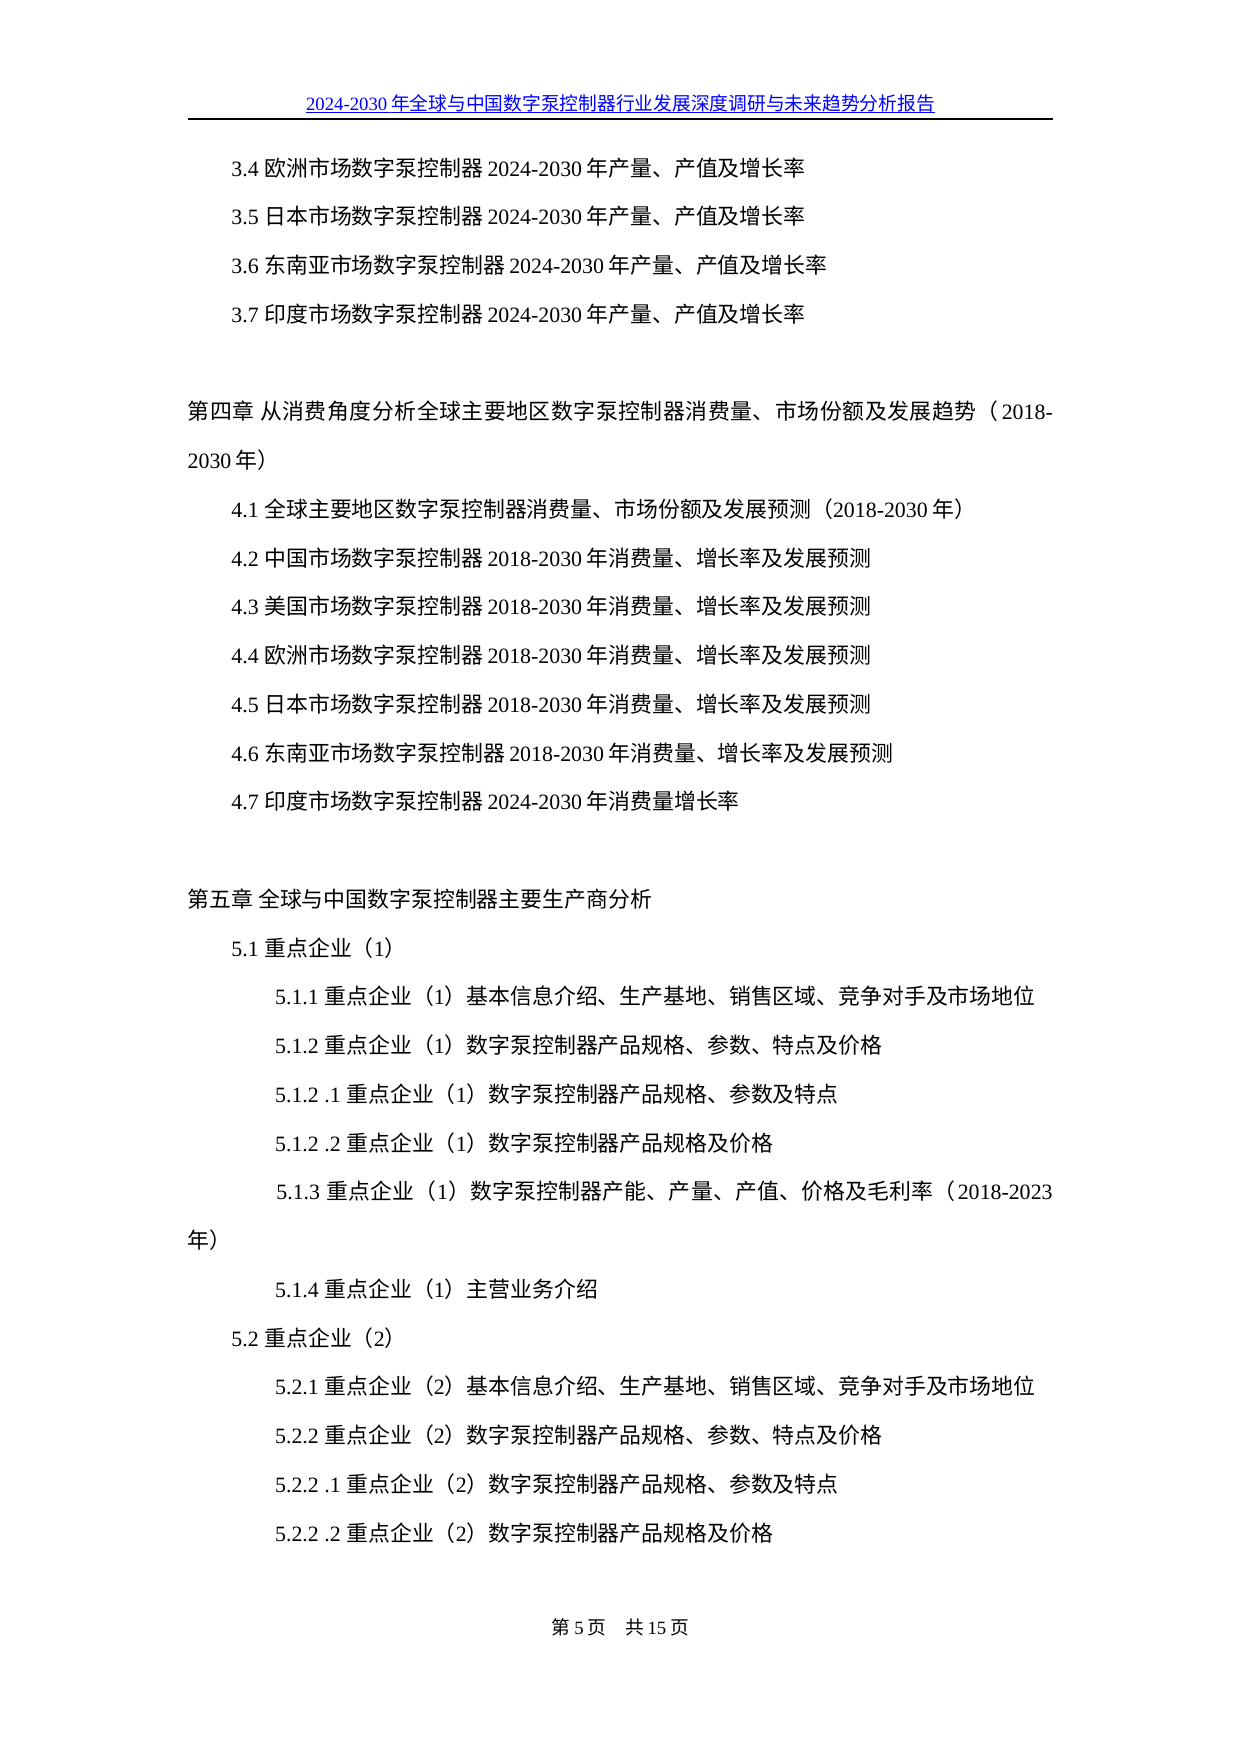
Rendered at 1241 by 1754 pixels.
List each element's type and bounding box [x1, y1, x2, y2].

text [187, 150, 1053, 1548]
